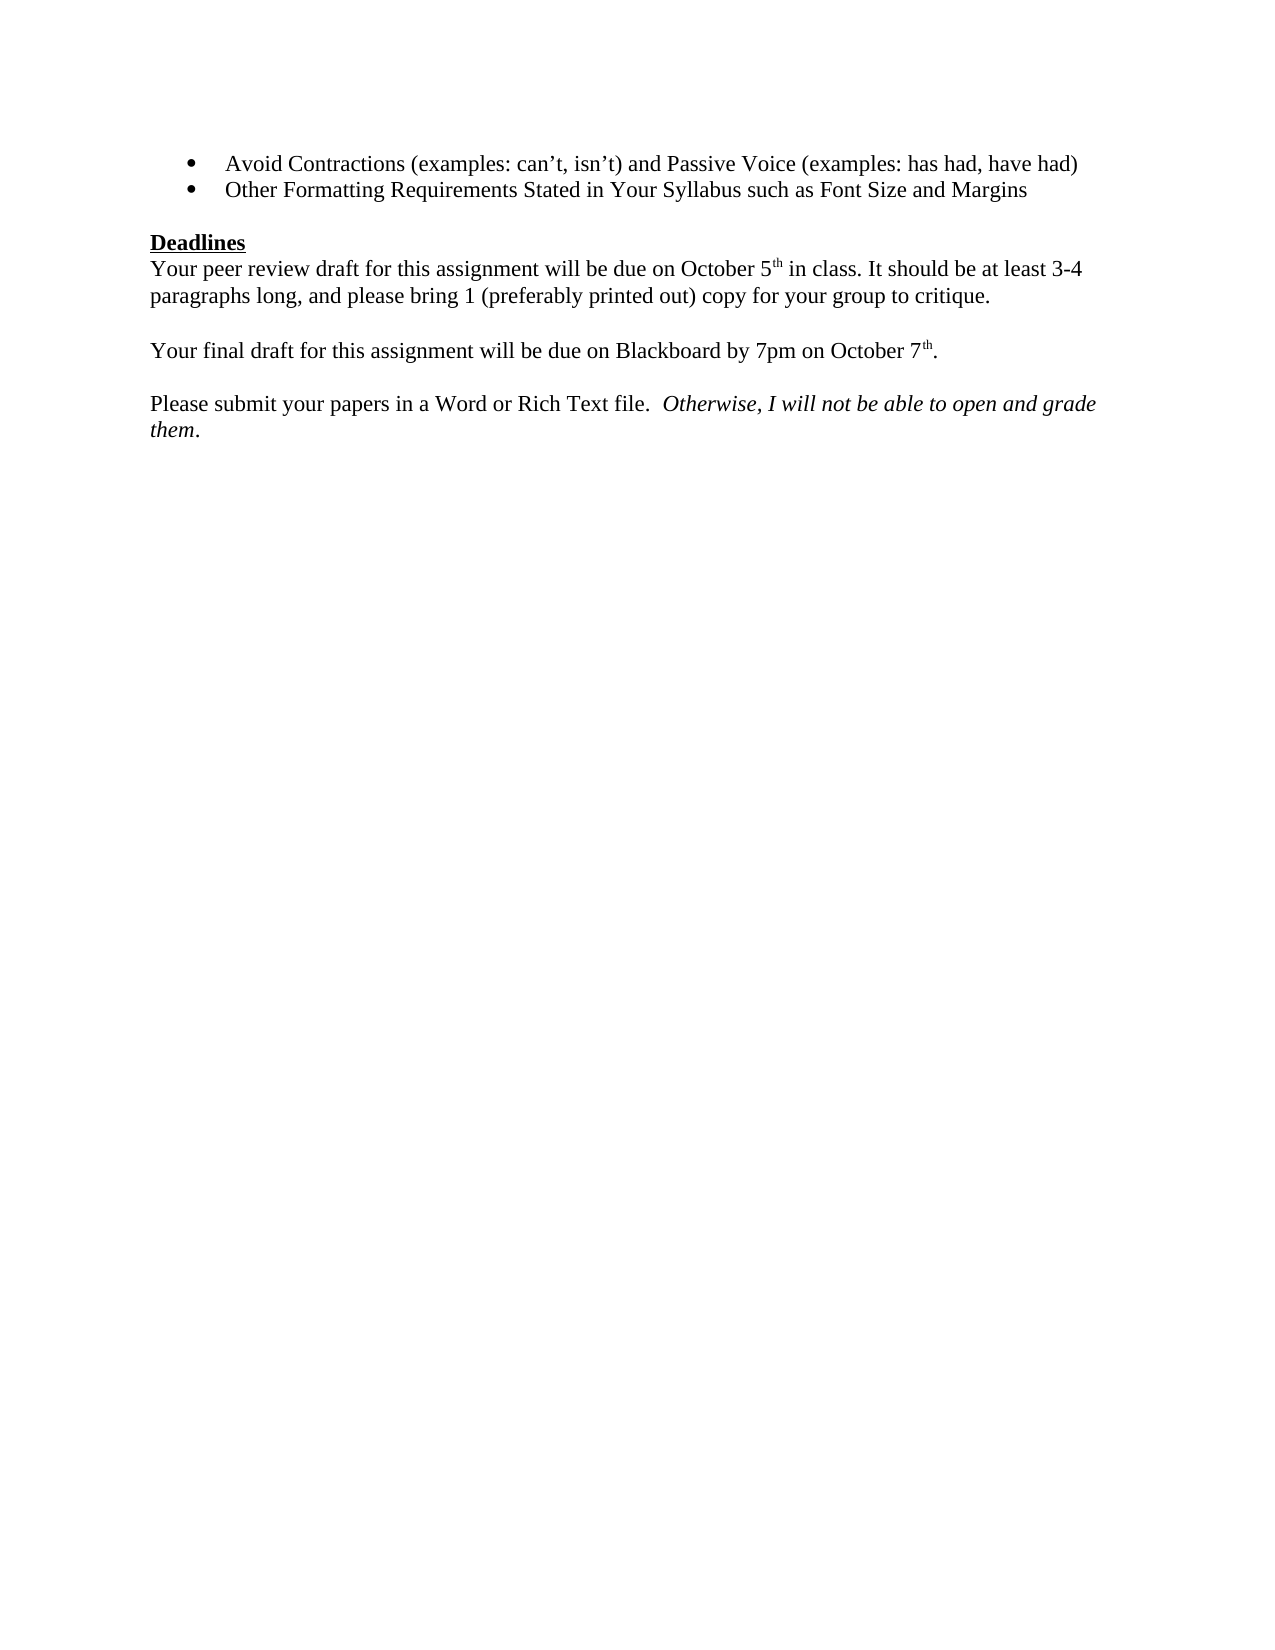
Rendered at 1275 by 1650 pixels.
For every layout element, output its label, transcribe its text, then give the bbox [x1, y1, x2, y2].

list Avoid Contractions (examples: can’t, isn’t) and Passive Voice (examples: has had, have had) [187, 150, 1125, 176]
subtitle Deadlines [150, 229, 1125, 255]
text Your peer review draft for this assignment will be due on October 5th in class. It should be at least 3-4 paragraphs long, and please bring 1 (preferably printed out) copy for your group to critique. [150, 255, 1125, 308]
list Other Formatting Requirements Stated in Your Syllabus such as Font Size and Margins [187, 176, 1125, 203]
text Your final draft for this assignment will be due on Blackboard by 7pm on October 7th. [150, 337, 1125, 363]
text Please submit your papers in a Word or Rich Text file. Otherwise, I will not be able to open and grade them. [150, 389, 1125, 442]
